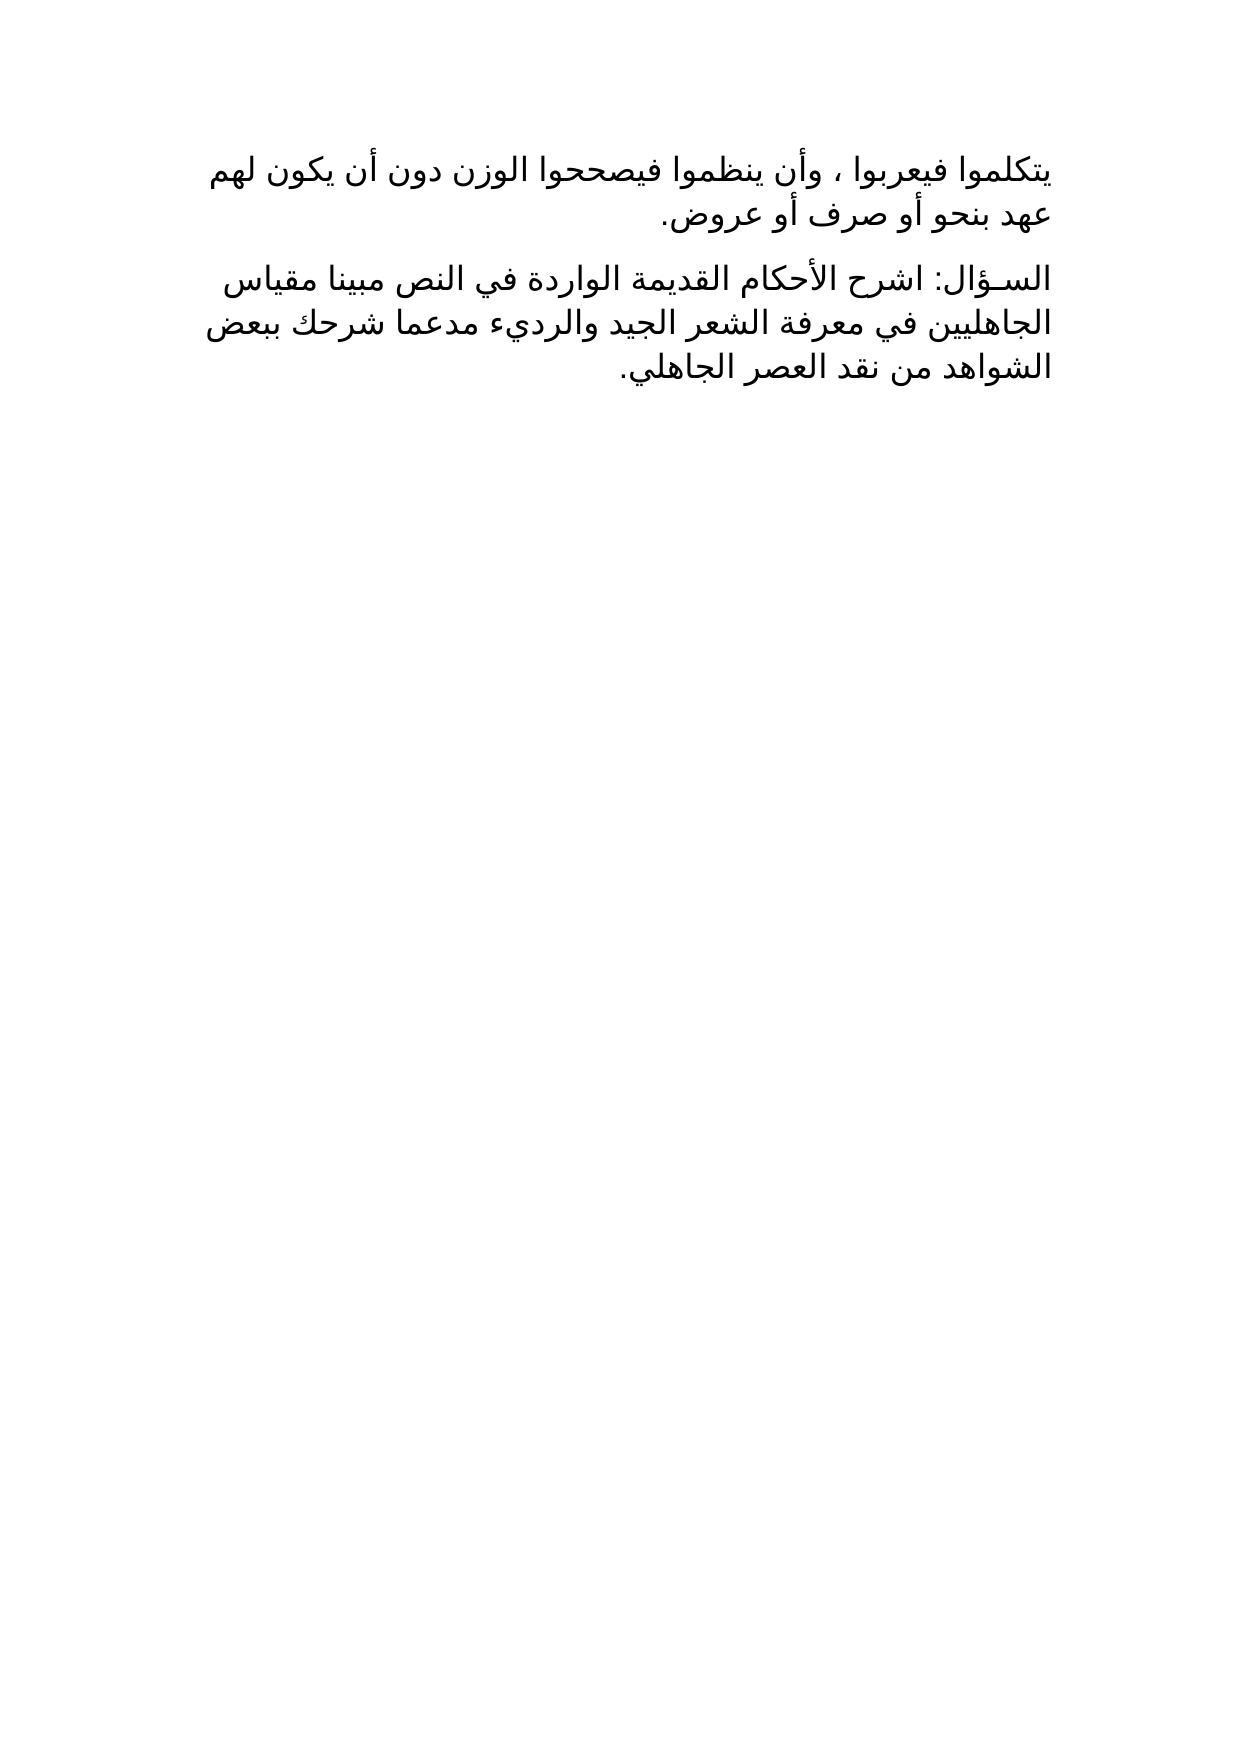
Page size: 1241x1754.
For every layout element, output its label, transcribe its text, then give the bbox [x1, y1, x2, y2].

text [187, 150, 1053, 233]
text السـؤال: اشرح الأحكام القديمة الواردة في النص مبينا مقياس الجاهليين في معرفة الشعر الجيد والرديء مدعما شرحك ببعض الشواهد من نقد العصر الجاهلي. [187, 259, 1053, 386]
